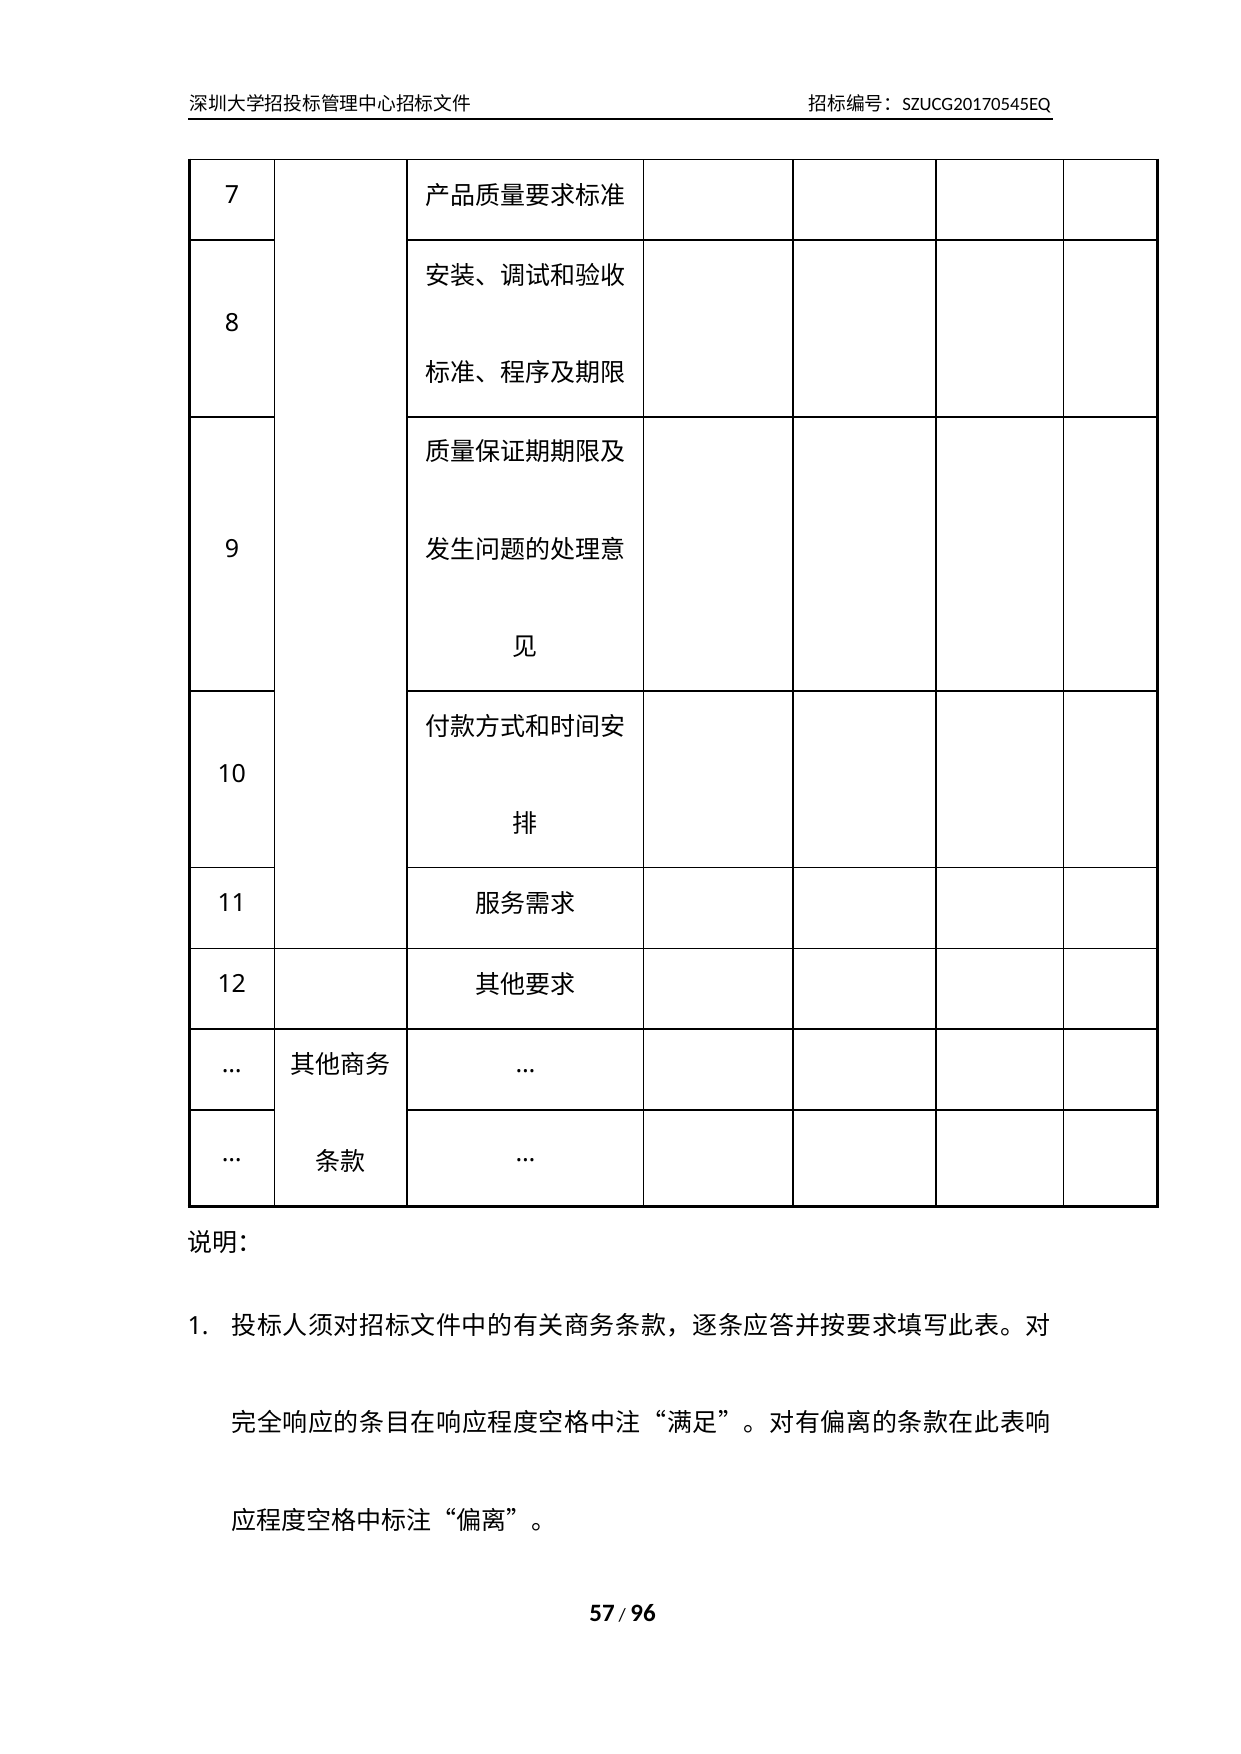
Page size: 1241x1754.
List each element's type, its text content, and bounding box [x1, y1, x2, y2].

table_cell 其他商务条款 [275, 1030, 406, 1205]
table_cell 12 [191, 949, 274, 1028]
table_cell [794, 241, 935, 416]
table_cell [937, 692, 1063, 867]
table_cell 付款方式和时间安排 [408, 692, 643, 867]
table_cell [794, 949, 935, 1028]
table_cell 9 [191, 418, 274, 690]
table_cell [1064, 241, 1156, 416]
table_cell 质量保证期期限及发生问题的处理意见 [408, 418, 643, 690]
table_cell [644, 418, 792, 690]
table_cell [937, 949, 1063, 1028]
table_cell [1064, 868, 1156, 947]
table_cell [794, 418, 935, 690]
table_cell 服务需求 [408, 868, 643, 947]
table_cell [937, 160, 1063, 239]
table_cell [937, 241, 1063, 416]
table_cell [794, 1111, 935, 1205]
table_cell [937, 1030, 1063, 1109]
table_cell [794, 1030, 935, 1109]
table_cell [644, 949, 792, 1028]
table_cell 8 [191, 241, 274, 416]
table_cell [794, 868, 935, 947]
table_cell [794, 692, 935, 867]
table_cell [275, 949, 406, 1028]
table_cell [1064, 418, 1156, 690]
table_cell [644, 692, 792, 867]
table_cell … [191, 1111, 274, 1205]
table_cell [1064, 1111, 1156, 1205]
table_cell 产品质量要求标准 [408, 160, 643, 239]
table_cell 11 [191, 868, 274, 947]
table_cell [937, 418, 1063, 690]
table_cell [1064, 692, 1156, 867]
table_cell [644, 160, 792, 239]
table_cell [644, 868, 792, 947]
table_cell [1064, 1030, 1156, 1109]
table_cell [937, 868, 1063, 947]
list 投标人须对招标文件中的有关商务条款，逐条应答并按要求填写此表。对完全响应的条目在响应程度空格中注“满足”。对有偏离的条款在此表响应程度空格中标注“偏离”。 [187, 1291, 1053, 1551]
table_cell [644, 1030, 792, 1109]
table_cell [937, 1111, 1063, 1205]
table_cell [644, 1111, 792, 1205]
table_cell … [191, 1030, 274, 1109]
table_cell … [408, 1111, 643, 1205]
table_cell 安装、调试和验收标准、程序及期限 [408, 241, 643, 416]
text 说明： [187, 1208, 1053, 1273]
table_cell [1064, 160, 1156, 239]
table_cell 7 [191, 160, 274, 239]
table_cell [794, 160, 935, 239]
table_cell [1064, 949, 1156, 1028]
table_cell [644, 241, 792, 416]
table_cell 其他要求 [408, 949, 643, 1028]
table_cell … [408, 1030, 643, 1109]
table_cell 10 [191, 692, 274, 867]
